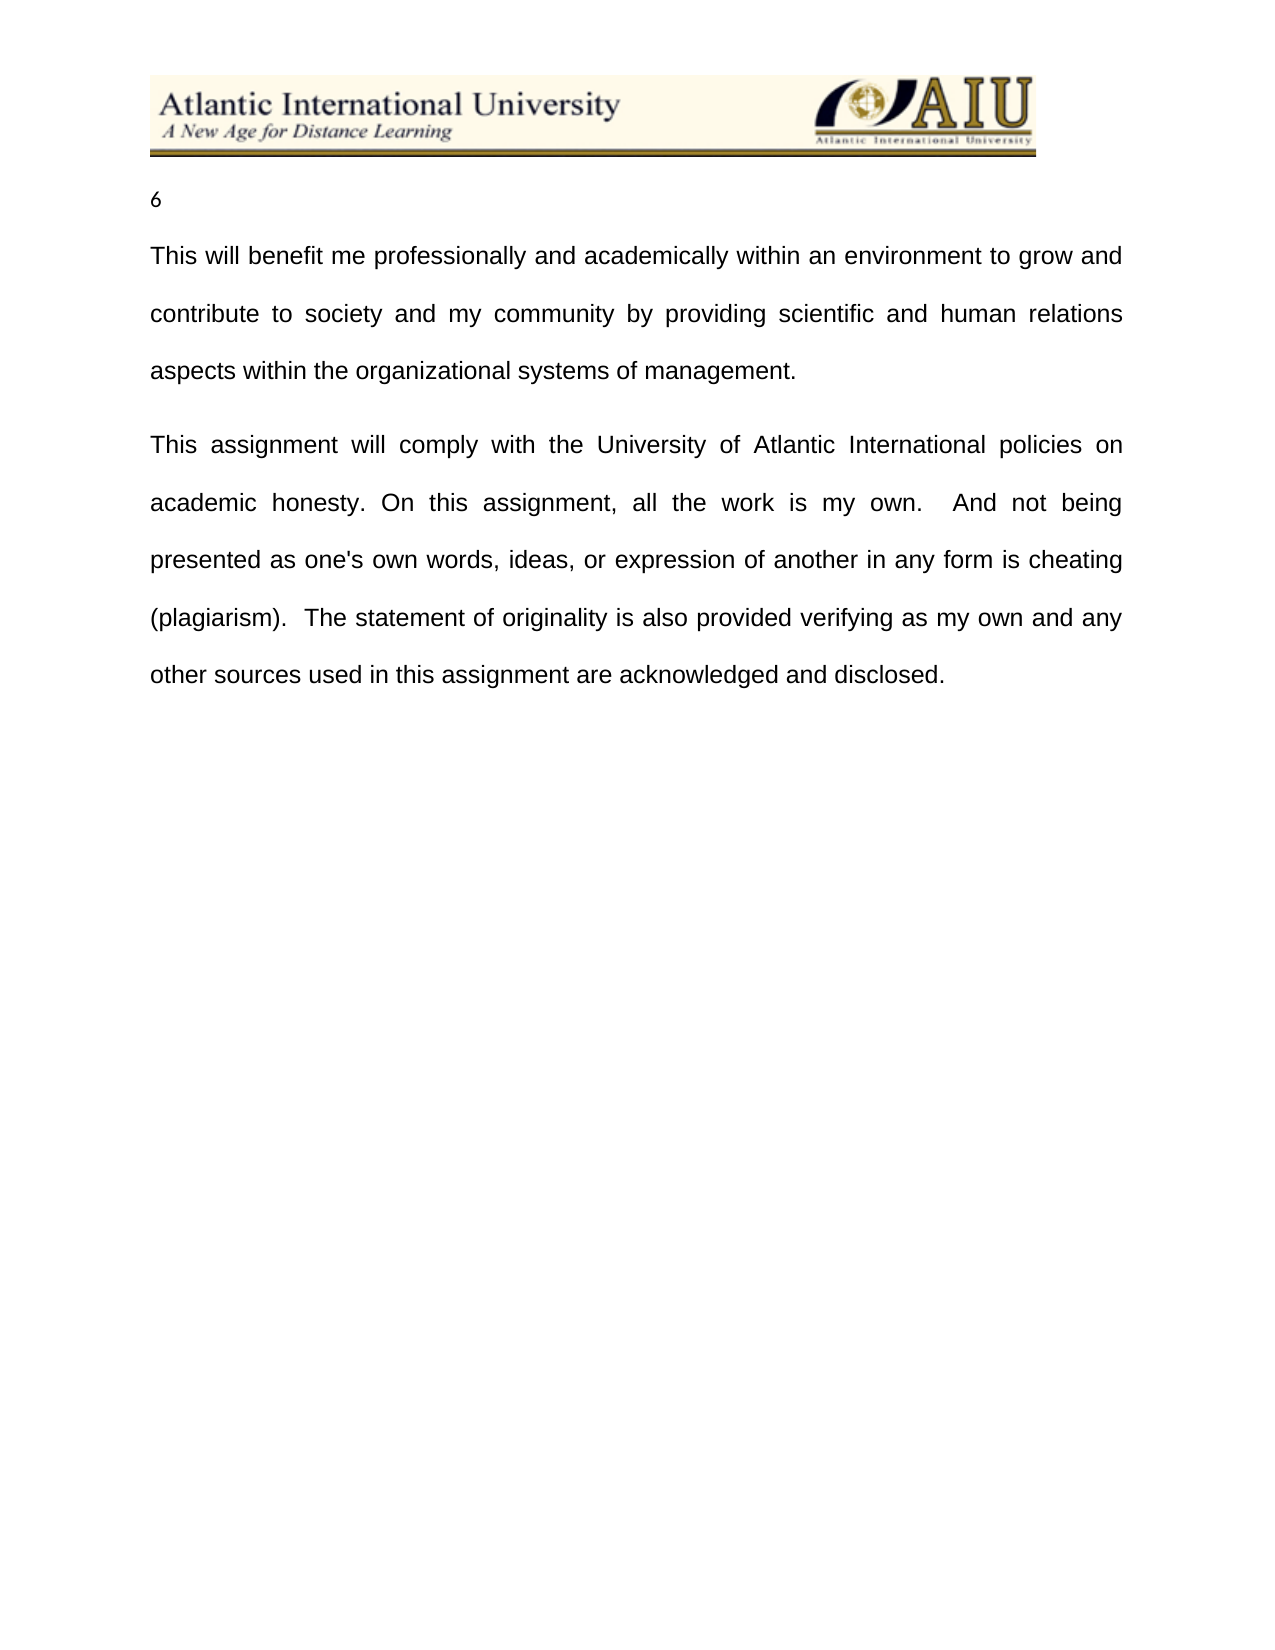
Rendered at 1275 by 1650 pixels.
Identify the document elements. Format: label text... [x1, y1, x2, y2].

text This will benefit me professionally and academically within an environment to grow and contribute to society and my community by providing scientific and human relations aspects within the organizational systems of management. [150, 241, 1125, 385]
picture [150, 75, 1037, 157]
text This assignment will comply with the University of Atlantic International policies on academic honesty. On this assignment, all the work is my own. And not being presented as one's own words, ideas, or expression of another in any form is cheating (plagiarism). The statement of originality is also provided verifying as my own and any other sources used in this assignment are acknowledged and disclosed. [150, 430, 1125, 689]
